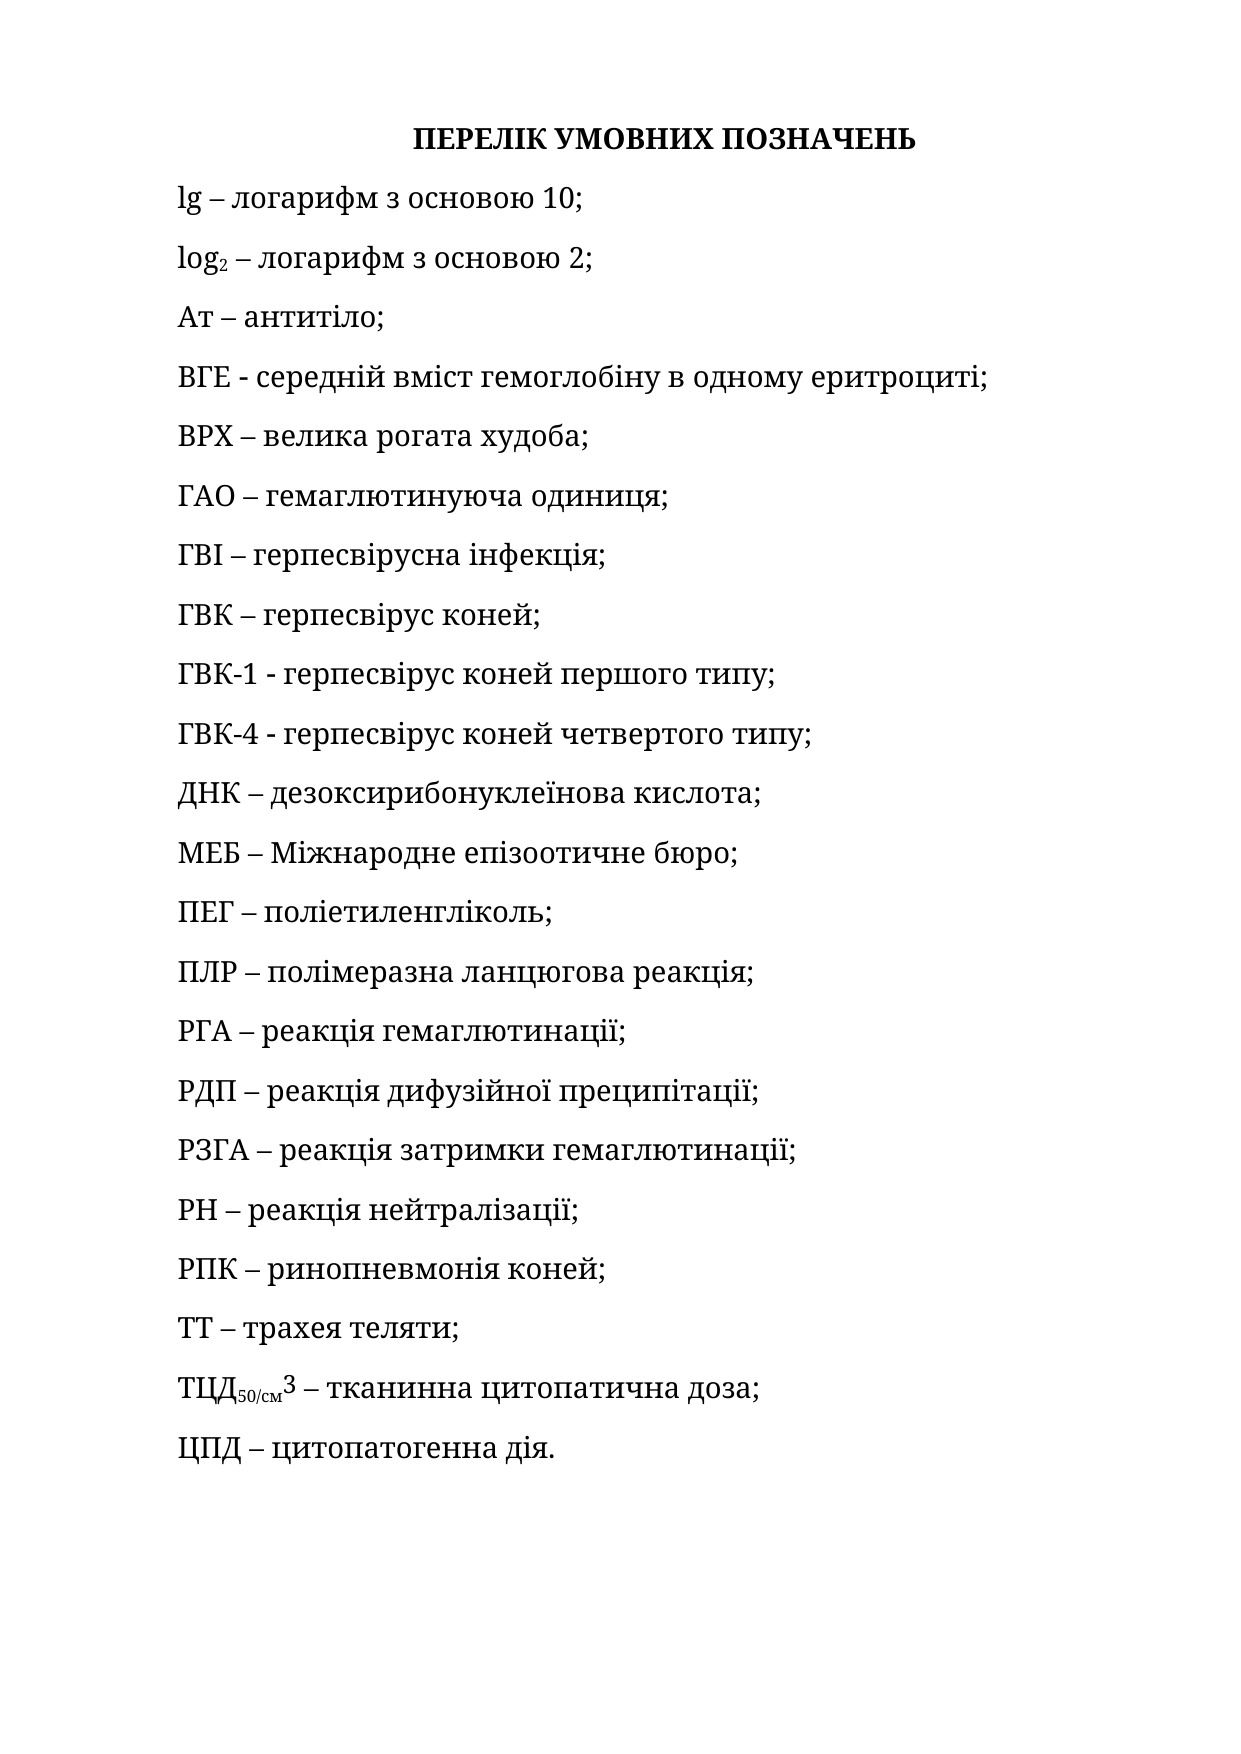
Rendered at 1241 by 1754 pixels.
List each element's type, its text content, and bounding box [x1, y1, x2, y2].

text РПК – ринопневмонія коней; [177, 1248, 1152, 1288]
text ВГЕ середній вміст гемоглобіну в одному еритроциті; [177, 356, 1152, 396]
text ВРХ – велика рогата худоба; [177, 416, 1152, 455]
text lg – логарифм з основою 10; [177, 178, 1152, 217]
text ПЕРЕЛІК УМОВНИХ ПОЗНАЧЕНЬ [177, 118, 1152, 158]
text ГВК-4 герпесвірус коней четвертого типу; [177, 713, 1152, 753]
text ЦПД – цитопатогенна дія. [177, 1427, 1152, 1467]
text ГВК-1 герпесвірус коней першого типу; [177, 653, 1152, 693]
text ТЦД50/см3 – тканинна цитопатична доза; [177, 1367, 1152, 1407]
text ПЕГ – поліетиленгліколь; [177, 891, 1152, 931]
text РЗГА – реакція затримки гемаглютинації; [177, 1129, 1152, 1169]
text ДНК – дезоксирибонуклеїнова кислота; [177, 772, 1152, 812]
text ПЛР – полімеразна ланцюгова реакція; [177, 951, 1152, 991]
text ГВІ – герпесвірусна інфекція; [177, 534, 1152, 574]
text РГА – реакція гемаглютинації; [177, 1010, 1152, 1050]
text log2 – логарифм з основою 2; [177, 237, 1152, 277]
text ГВК – герпесвірус коней; [177, 594, 1152, 634]
text РН – реакція нейтралізації; [177, 1189, 1152, 1228]
text МЕБ – Міжнародне епізоотичне бюро; [177, 832, 1152, 872]
text ТТ – трахея теляти; [177, 1308, 1152, 1347]
text РДП – реакція дифузійної преципітації; [177, 1070, 1152, 1109]
text ГАО – гемаглютинуюча одиниця; [177, 475, 1152, 515]
text Ат – антитіло; [177, 297, 1152, 336]
